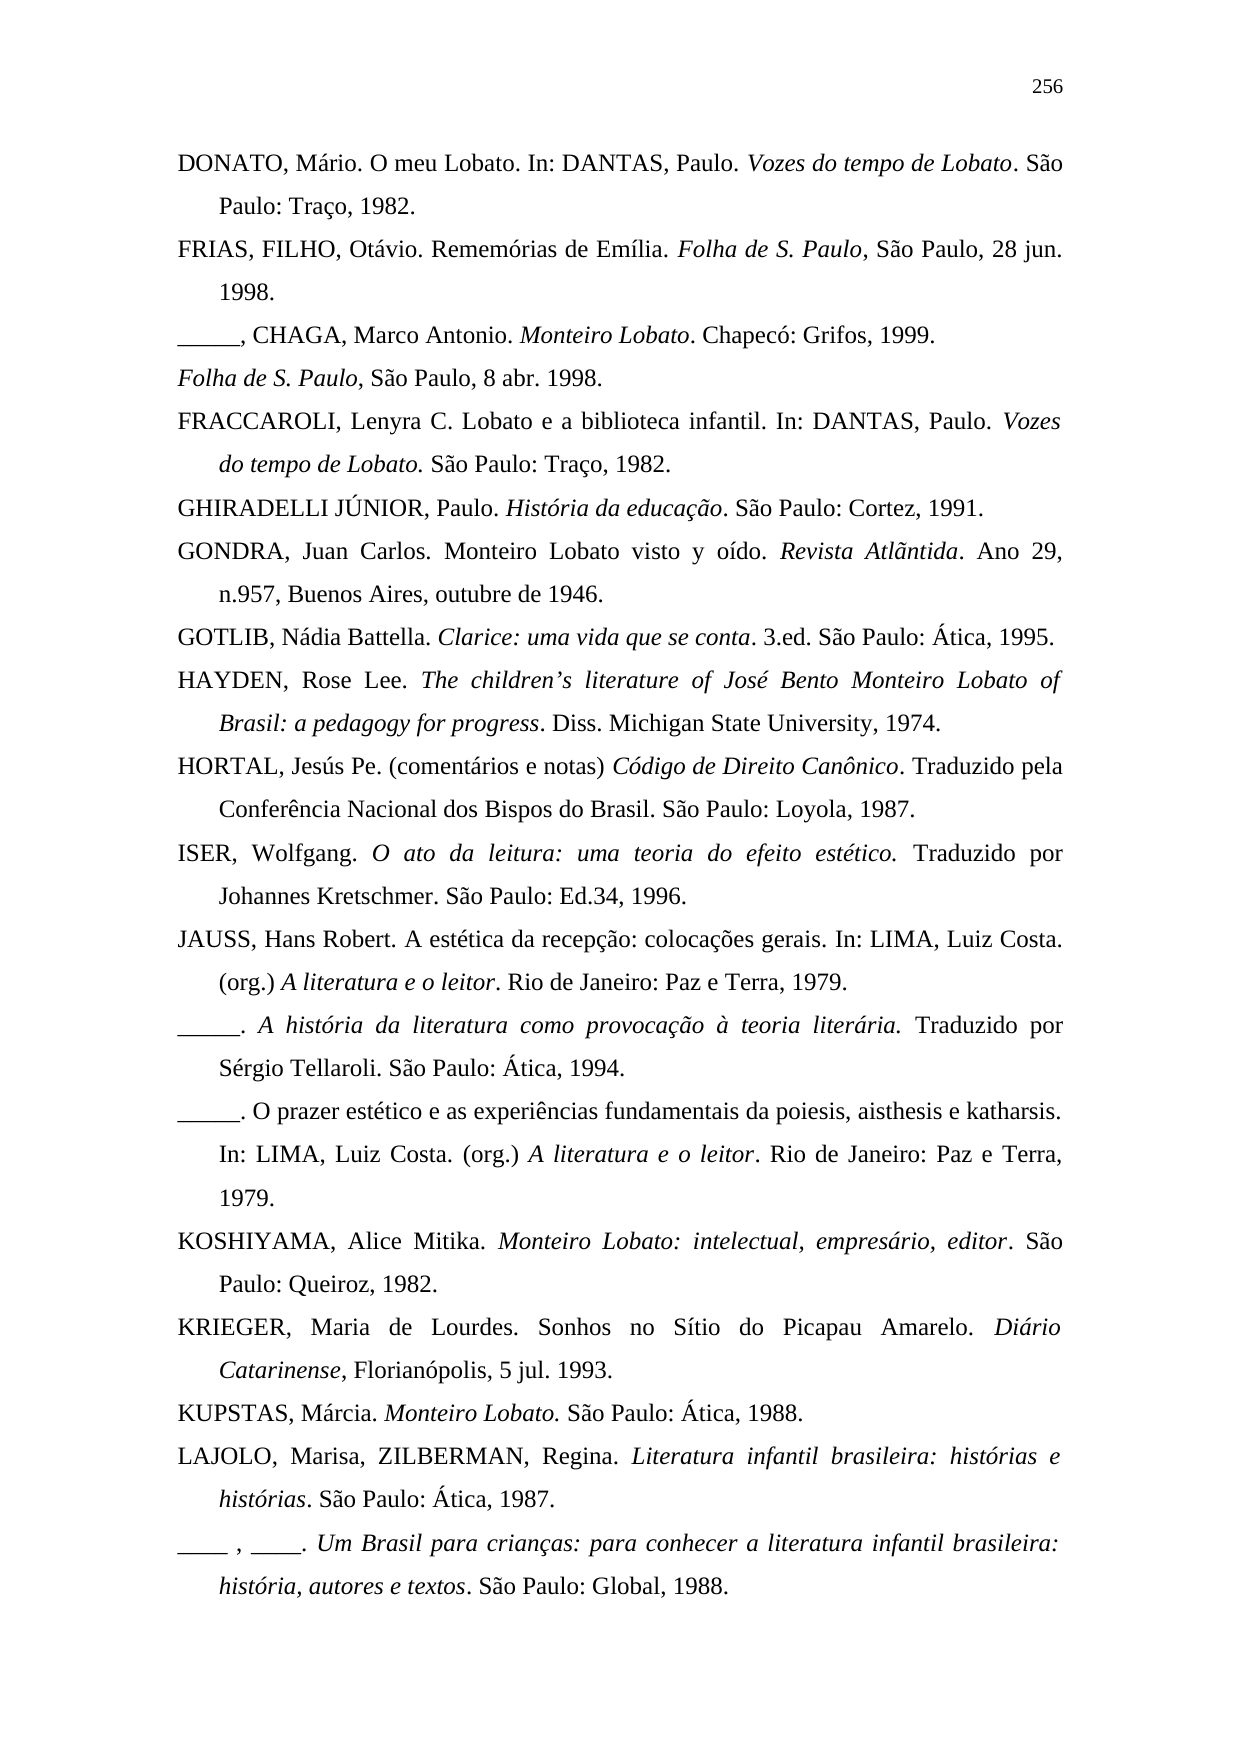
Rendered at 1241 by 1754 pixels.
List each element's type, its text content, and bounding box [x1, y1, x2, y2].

text FRACCAROLI, Lenyra C. Lobato e a biblioteca infantil. In: DANTAS, Paulo. Vozes do tempo de Lobato. São Paulo: Traço, 1982. [177, 406, 1063, 478]
text GONDRA, Juan Carlos. Monteiro Lobato visto y oído. Revista Atlãntida. Ano 29, n.957, Buenos Aires, outubre de 1946. [177, 536, 1063, 608]
text GOTLIB, Nádia Battella. Clarice: uma vida que se conta. 3.ed. São Paulo: Ática, 1995. [177, 622, 1063, 651]
text _____, CHAGA, Marco Antonio. Monteiro Lobato. Chapecó: Grifos, 1999. [177, 320, 1063, 349]
text HORTAL, Jesús Pe. (comentários e notas) Código de Direito Canônico. Traduzido pela Conferência Nacional dos Bispos do Brasil. São Paulo: Loyola, 1987. [177, 751, 1063, 823]
text HAYDEN, Rose Lee. The children’s literature of José Bento Monteiro Lobato of Brasil: a pedagogy for progress. Diss. Michigan State University, 1974. [177, 665, 1063, 737]
text ISER, Wolfgang. O ato da leitura: uma teoria do efeito estético. Traduzido por Johannes Kretschmer. São Paulo: Ed.34, 1996. [177, 838, 1063, 909]
text JAUSS, Hans Robert. A estética da recepção: colocações gerais. In: LIMA, Luiz Costa. (org.) A literatura e o leitor. Rio de Janeiro: Paz e Terra, 1979. [177, 924, 1063, 996]
text LAJOLO, Marisa, ZILBERMAN, Regina. Literatura infantil brasileira: histórias e histórias. São Paulo: Ática, 1987. [177, 1441, 1063, 1513]
text KRIEGER, Maria de Lourdes. Sonhos no Sítio do Picapau Amarelo. Diário Catarinense, Florianópolis, 5 jul. 1993. [177, 1312, 1063, 1384]
text DONATO, Mário. O meu Lobato. In: DANTAS, Paulo. Vozes do tempo de Lobato. São Paulo: Traço, 1982. [177, 148, 1063, 219]
text FRIAS, FILHO, Otávio. Rememórias de Emília. Folha de S. Paulo, São Paulo, 28 jun. 1998. [177, 234, 1063, 306]
text GHIRADELLI JÚNIOR, Paulo. História da educação. São Paulo: Cortez, 1991. [177, 493, 1063, 521]
text _____. O prazer estético e as experiências fundamentais da poiesis, aisthesis e katharsis. In: LIMA, Luiz Costa. (org.) A literatura e o leitor. Rio de Janeiro: Paz e Terra, 1979. [177, 1096, 1063, 1211]
text KOSHIYAMA, Alice Mitika. Monteiro Lobato: intelectual, empresário, editor. São Paulo: Queiroz, 1982. [177, 1226, 1063, 1298]
text ____ , ____. Um Brasil para crianças: para conhecer a literatura infantil brasileira: história, autores e textos. São Paulo: Global, 1988. [177, 1528, 1063, 1599]
text KUPSTAS, Márcia. Monteiro Lobato. São Paulo: Ática, 1988. [177, 1398, 1063, 1427]
text Folha de S. Paulo, São Paulo, 8 abr. 1998. [177, 363, 1063, 392]
text _____. A história da literatura como provocação à teoria literária. Traduzido por Sérgio Tellaroli. São Paulo: Ática, 1994. [177, 1010, 1063, 1082]
